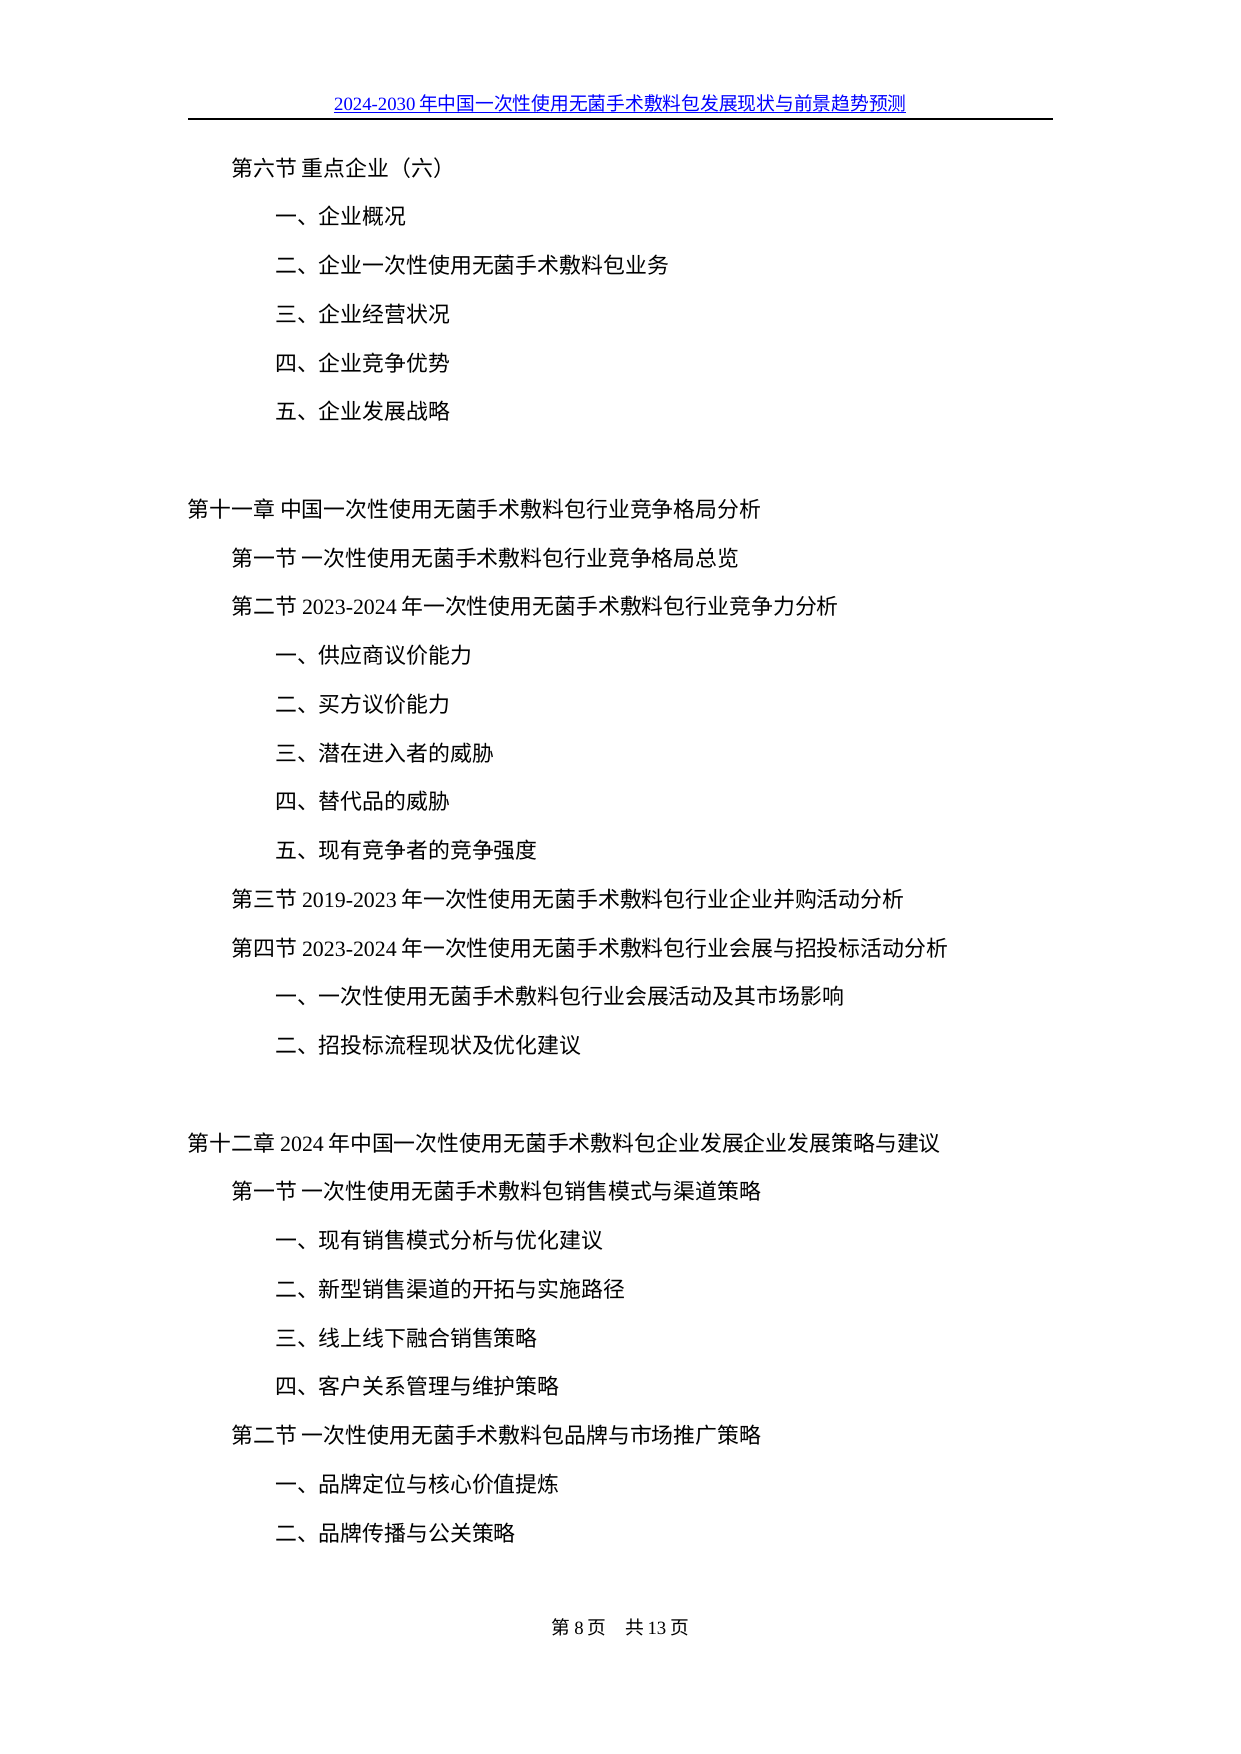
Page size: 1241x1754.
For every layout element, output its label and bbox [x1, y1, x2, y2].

text [187, 150, 1053, 1548]
